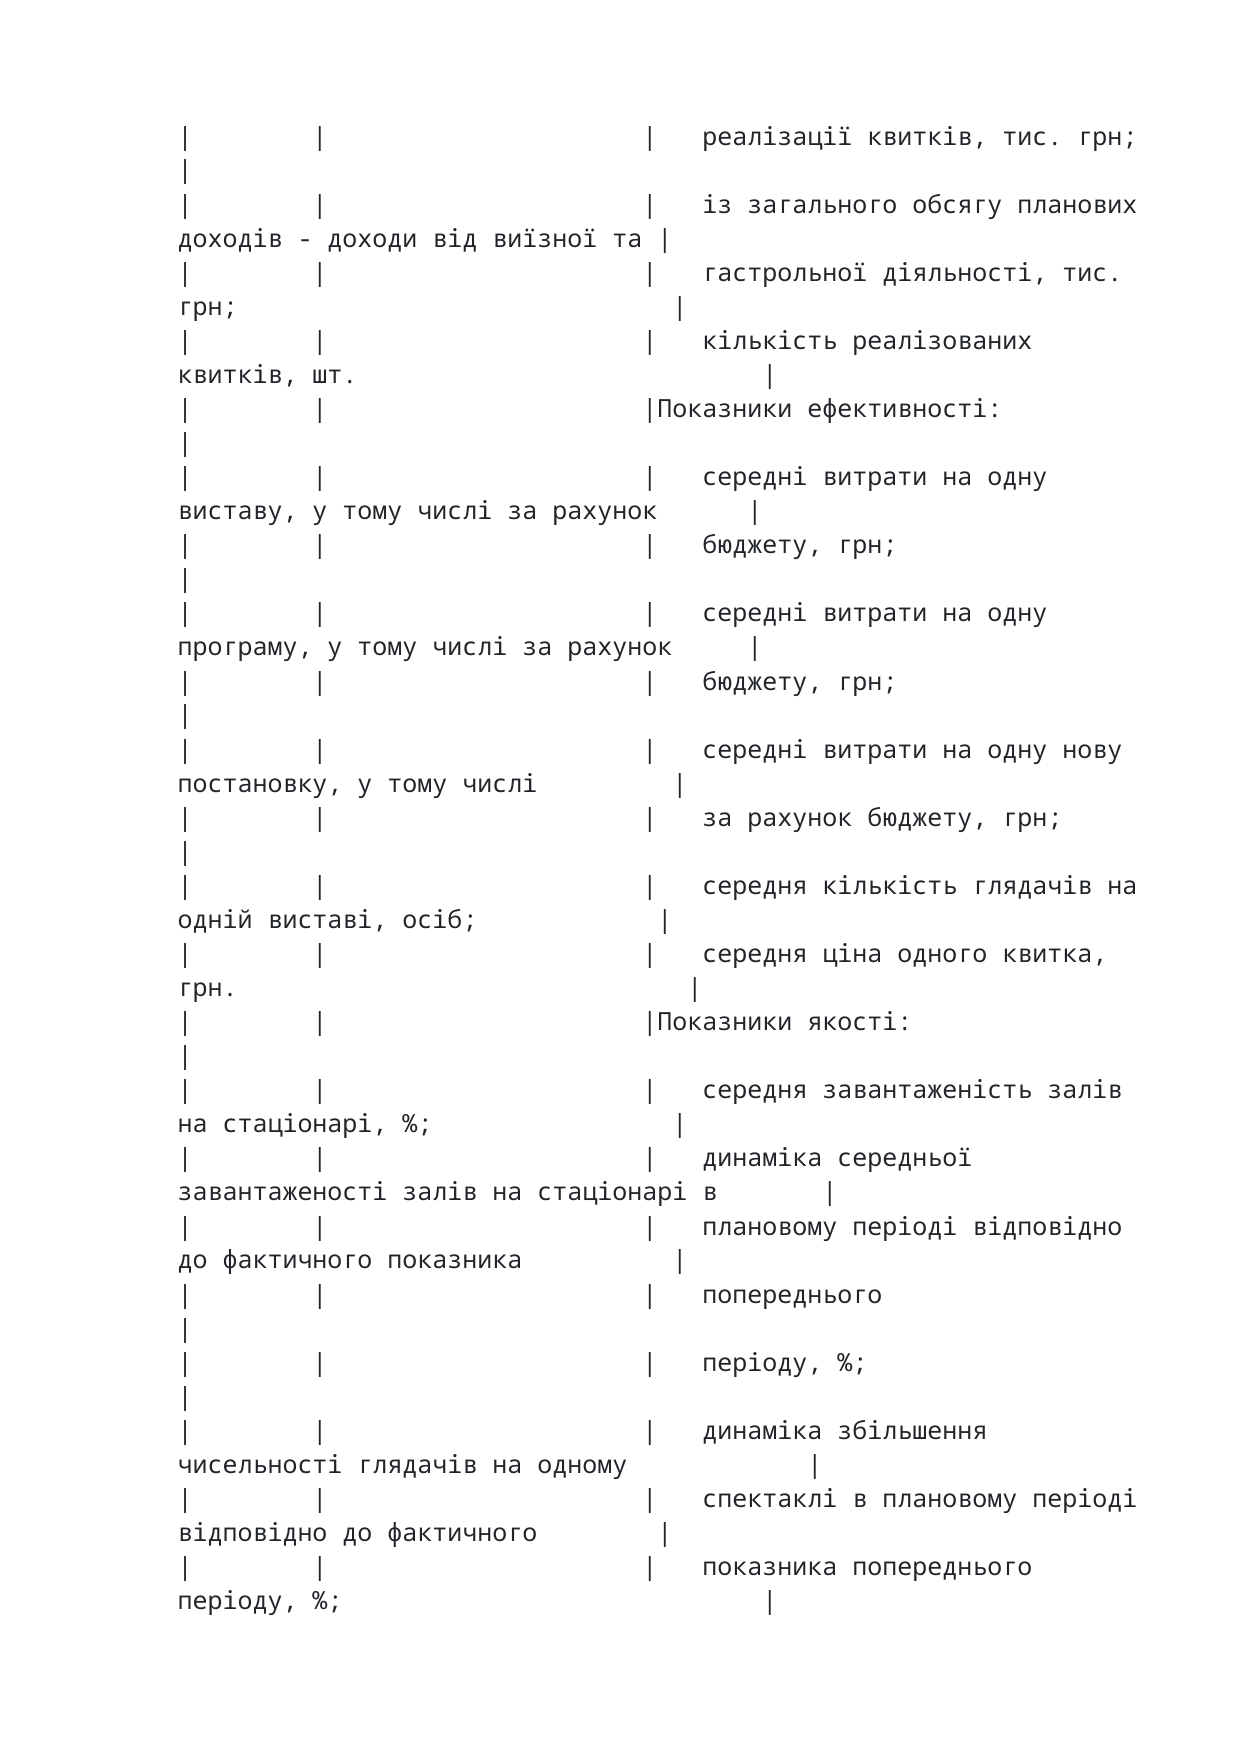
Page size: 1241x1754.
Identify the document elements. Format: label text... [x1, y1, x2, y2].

text | | | плановому періоді відповідно до фактичного показника | [177, 1208, 1152, 1276]
text | | | із загального обсягу планових доходів - доходи від виїзної та | [177, 186, 1152, 254]
text | | | спектаклі в плановому періоді відповідно до фактичного | [177, 1481, 1152, 1549]
text | | | попереднього | [177, 1276, 1152, 1344]
text | | | середня завантаженість залів на стаціонарі, %; | [177, 1072, 1152, 1140]
text | | |Показники якості: | [177, 1004, 1152, 1072]
text | | | середня ціна одного квитка, грн. | [177, 936, 1152, 1004]
text | | | показника попереднього періоду, %; | [177, 1549, 1152, 1617]
text | | | гастрольної діяльності, тис. грн; | [177, 254, 1152, 322]
text | | | середні витрати на одну програму, у тому числі за рахунок | [177, 595, 1152, 663]
text | | | кількість реалізованих квитків, шт. | [177, 322, 1152, 391]
text | | | реалізації квитків, тис. грн; | [177, 118, 1152, 186]
text | | | бюджету, грн; | [177, 663, 1152, 731]
text | | | динаміка збільшення чисельності глядачів на одному | [177, 1412, 1152, 1481]
text | | | середня кількість глядачів на одній виставі, осіб; | [177, 867, 1152, 936]
text | | | бюджету, грн; | [177, 527, 1152, 595]
text | | | динаміка середньої завантаженості залів на стаціонарі в | [177, 1140, 1152, 1208]
text | | | середні витрати на одну нову постановку, у тому числі | [177, 731, 1152, 799]
text | | | періоду, %; | [177, 1344, 1152, 1412]
text | | |Показники ефективності: | [177, 391, 1152, 459]
text | | | за рахунок бюджету, грн; | [177, 799, 1152, 867]
text | | | середні витрати на одну виставу, у тому числі за рахунок | [177, 459, 1152, 527]
